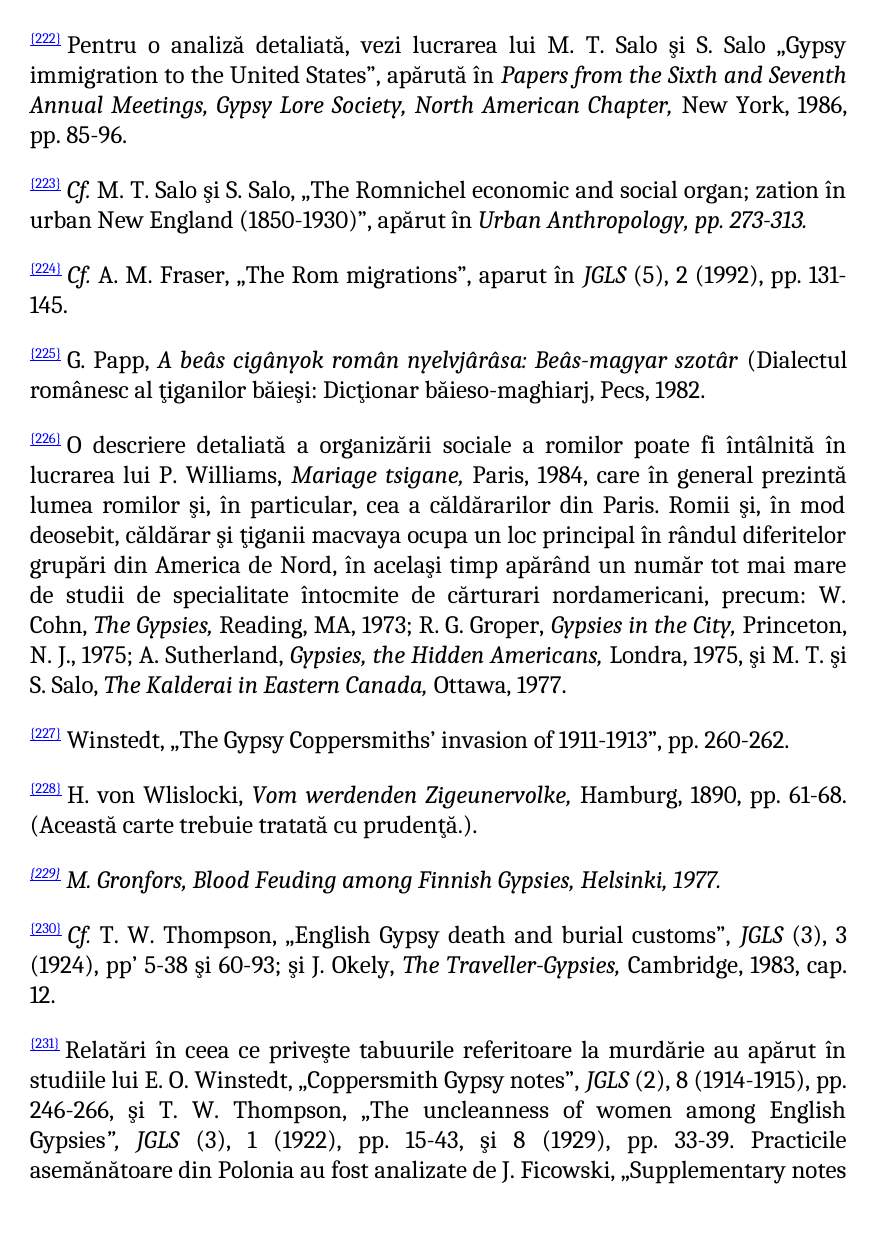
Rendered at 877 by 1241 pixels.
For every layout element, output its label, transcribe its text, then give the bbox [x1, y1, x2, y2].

text {228} H. von Wlislocki, Vom werdenden Zigeunervolke, Hamburg, 1890, pp. 61-68. (Această carte trebuie tratată cu prudenţă.). [29, 779, 847, 839]
text {227} Winstedt, „The Gypsy Coppersmiths’ invasion of 1911-1913”, pp. 260-262. [29, 724, 847, 754]
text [29, 1034, 847, 1184]
text {222} Pentru o analiză detaliată, vezi lucrarea lui M. T. Salo şi S. Salo „Gypsy immigration to the United States”, apărută în Papers from the Sixth and Seventh Annual Meetings, Gypsy Lore Society, North American Chapter, New York, 1986, pp. 85-96. [29, 29, 847, 149]
text {226} O descriere detaliată a organizării sociale a romilor poate fi întâlnită în lucrarea lui P. Williams, Mariage tsigane, Paris, 1984, care în general prezintă lumea romilor şi, în particular, cea a căldărarilor din Paris. Romii şi, în mod deosebit, căldărar şi ţiganii macvaya ocupa un loc principal în rândul diferitelor grupări din America de Nord, în acelaşi timp apărând un număr tot mai mare de studii de specialitate întocmite de cărturari nordamericani, precum: W. Cohn, The Gypsies, Reading, MA, 1973; R. G. Groper, Gypsies in the City, Princeton, N. J., 1975; A. Sutherland, Gypsies, the Hidden Americans, Londra, 1975, şi M. T. şi S. Salo, The Kalderai in Eastern Canada, Ottawa, 1977. [29, 429, 847, 699]
text {224} Cf. A. M. Fraser, „The Rom migrations”, aparut în JGLS (5), 2 (1992), pp. 131-145. [29, 259, 847, 319]
text {230} Cf. T. W. Thompson, „English Gypsy death and burial customs”, JGLS (3), 3 (1924), pp’ 5-38 şi 60-93; şi J. Okely, The Traveller-Gypsies, Cambridge, 1983, cap. 12. [29, 919, 847, 1009]
text {229} M. Gronfors, Blood Feuding among Finnish Gypsies, Helsinki, 1977. [29, 864, 847, 894]
text {223} Cf. M. T. Salo şi S. Salo, „The Romnichel economic and social organ; zation în urban New England (1850-1930)”, apărut în Urban Anthropology, pp. 273-313. [29, 174, 847, 234]
text {225} G. Papp, A beâs cigânyok român nyelvjârâsa: Beâs-magyar szotâr (Dialectul românesc al ţiganilor băieşi: Dicţionar băieso-maghiarj, Pecs, 1982. [29, 344, 847, 404]
